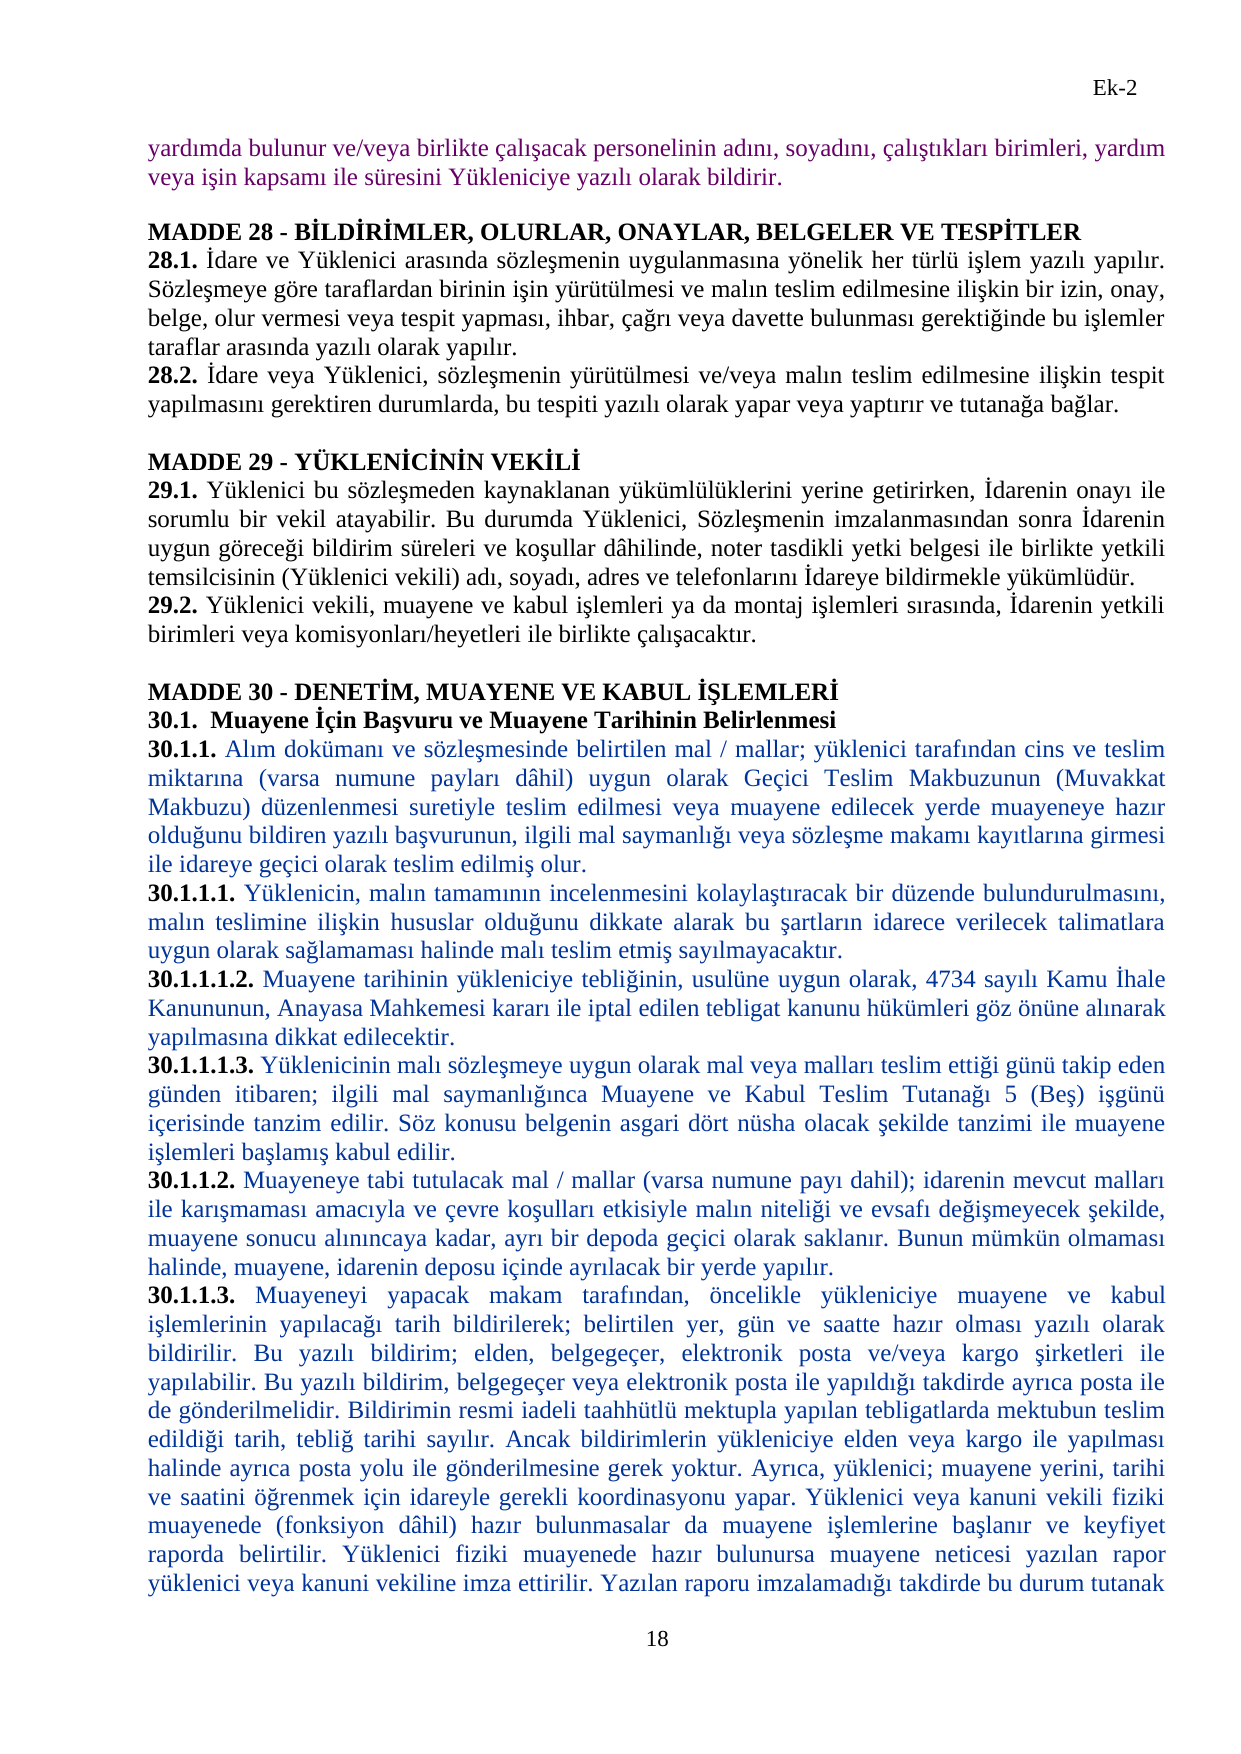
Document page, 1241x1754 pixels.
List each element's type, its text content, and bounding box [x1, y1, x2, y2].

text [148, 133, 1166, 190]
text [148, 1281, 1166, 1597]
text 30.1.1. Alım dokümanı ve sözleşmesinde belirtilen mal / mallar; yüklenici tarafından cins ve teslim miktarına (varsa numune payları dâhil) uygun olarak Geçici Teslim Makbuzunun (Muvakkat Makbuzu) düzenlenmesi suretiyle teslim edilmesi veya muayene edilecek yerde muayeneye hazır olduğunu bildiren yazılı başvurunun, ilgili mal saymanlığı veya sözleşme makamı kayıtlarına girmesi ile idareye geçici olarak teslim edilmiş olur. [148, 734, 1166, 878]
text MADDE 28 - BİLDİRİMLER, OLURLAR, ONAYLAR, BELGELER VE TESPİTLER [148, 217, 1166, 246]
text 30.1.1.1.3. Yüklenicinin malı sözleşmeye uygun olarak mal veya malları teslim ettiği günü takip eden günden itibaren; ilgili mal saymanlığınca Muayene ve Kabul Teslim Tutanağı 5 (Beş) işgünü içerisinde tanzim edilir. Söz konusu belgenin asgari dört nüsha olacak şekilde tanzimi ile muayene işlemleri başlamış kabul edilir. [148, 1051, 1166, 1166]
text MADDE 29 - YÜKLENİCİNİN VEKİLİ [148, 447, 1166, 476]
text 28.2. İdare veya Yüklenici, sözleşmenin yürütülmesi ve/veya malın teslim edilmesine ilişkin tespit yapılmasını gerektiren durumlarda, bu tespiti yazılı olarak yapar veya yaptırır ve tutanağa bağlar. [148, 361, 1166, 418]
text 30.1. Muayene İçin Başvuru ve Muayene Tarihinin Belirlenmesi [148, 706, 1166, 734]
text 29.1. Yüklenici bu sözleşmeden kaynaklanan yükümlülüklerini yerine getirirken, İdarenin onayı ile sorumlu bir vekil atayabilir. Bu durumda Yüklenici, Sözleşmenin imzalanmasından sonra İdarenin uygun göreceği bildirim süreleri ve koşullar dâhilinde, noter tasdikli yetki belgesi ile birlikte yetkili temsilcisinin (Yüklenici vekili) adı, soyadı, adres ve telefonlarını İdareye bildirmekle yükümlüdür. [148, 476, 1166, 591]
text 30.1.1.2. Muayeneye tabi tutulacak mal / mallar (varsa numune payı dahil); idarenin mevcut malları ile karışmaması amacıyla ve çevre koşulları etkisiyle malın niteliği ve evsafı değişmeyecek şekilde, muayene sonucu alınıncaya kadar, ayrı bir depoda geçici olarak saklanır. Bunun mümkün olmaması halinde, muayene, idarenin deposu içinde ayrılacak bir yerde yapılır. [148, 1166, 1166, 1281]
text 28.1. İdare ve Yüklenici arasında sözleşmenin uygulanmasına yönelik her türlü işlem yazılı yapılır. Sözleşmeye göre taraflardan birinin işin yürütülmesi ve malın teslim edilmesine ilişkin bir izin, onay, belge, olur vermesi veya tespit yapması, ihbar, çağrı veya davette bulunması gerektiğinde bu işlemler taraflar arasında yazılı olarak yapılır. [148, 246, 1166, 361]
text 30.1.1.1.2. Muayene tarihinin yükleniciye tebliğinin, usulüne uygun olarak, 4734 sayılı Kamu İhale Kanununun, Anayasa Mahkemesi kararı ile iptal edilen tebligat kanunu hükümleri göz önüne alınarak yapılmasına dikkat edilecektir. [148, 964, 1166, 1051]
text MADDE 30 - DENETİM, MUAYENE VE KABUL İŞLEMLERİ [148, 677, 1166, 706]
text 30.1.1.1. Yüklenicin, malın tamamının incelenmesini kolaylaştıracak bir düzende bulundurulmasını, malın teslimine ilişkin hususlar olduğunu dikkate alarak bu şartların idarece verilecek talimatlara uygun olarak sağlamaması halinde malı teslim etmiş sayılmayacaktır. [148, 878, 1166, 964]
text 29.2. Yüklenici vekili, muayene ve kabul işlemleri ya da montaj işlemleri sırasında, İdarenin yetkili birimleri veya komisyonları/heyetleri ile birlikte çalışacaktır. [148, 591, 1166, 648]
